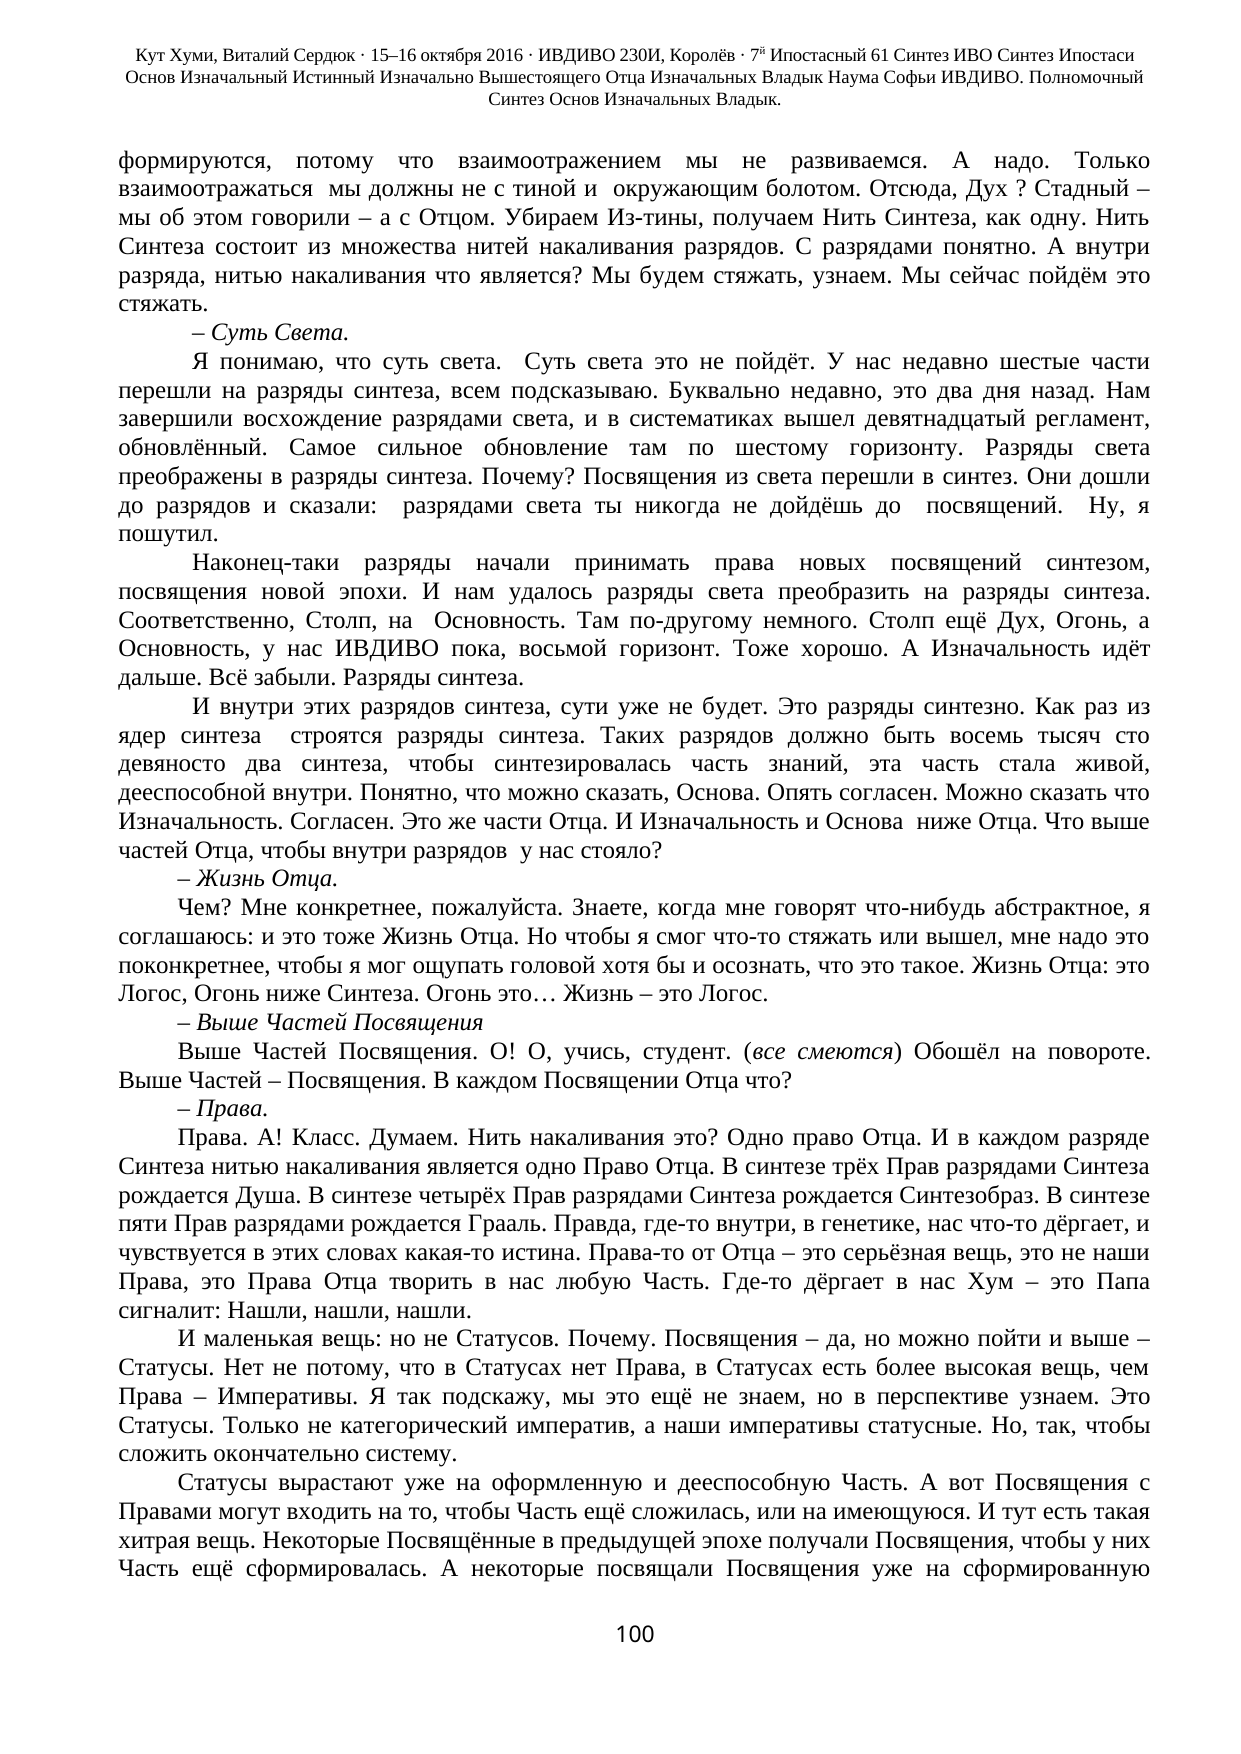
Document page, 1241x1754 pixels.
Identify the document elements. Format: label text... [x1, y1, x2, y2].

text Я понимаю, что суть света. Суть света это не пойдёт. У нас недавно шестые части перешли на разряды синтеза, всем подсказываю. Буквально недавно, это два дня назад. Нам завершили восхождение разрядами света, и в систематиках вышел девятнадцатый регламент, обновлённый. Самое сильное обновление там по шестому горизонту. Разряды света преображены в разряды синтеза. Почему? Посвящения из света перешли в синтез. Они дошли до разрядов и сказали: разрядами света ты никогда не дойдёшь до посвящений. Ну, я пошутил. [118, 346, 1152, 547]
text – Выше Частей Посвящения [118, 1007, 1152, 1036]
text Наконец-таки разряды начали принимать права новых посвящений синтезом, посвящения новой эпохи. И нам удалось разряды света преобразить на разряды синтеза. Соответственно, Столп, на Основность. Там по-другому немного. Столп ещё Дух, Огонь, а Основность, у нас ИВДИВО пока, восьмой горизонт. Тоже хорошо. А Изначальность идёт дальше. Всё забыли. Разряды синтеза. [118, 547, 1152, 691]
text – Жизнь Отца. [118, 863, 1152, 892]
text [118, 1467, 1152, 1582]
text Права. А! Класс. Думаем. Нить накаливания это? Одно право Отца. И в каждом разряде Синтеза нитью накаливания является одно Право Отца. В синтезе трёх Прав разрядами Синтеза рождается Душа. В синтезе четырёх Прав разрядами Синтеза рождается Синтезобраз. В синтезе пяти Прав разрядами рождается Грааль. Правда, где-то внутри, в генетике, нас что-то дёргает, и чувствуется в этих словах какая-то истина. Права-то от Отца – это серьёзная вещь, это не наши Права, это Права Отца творить в нас любую Часть. Где-то дёргает в нас Хум – это Папа сигналит: Нашли, нашли, нашли. [118, 1122, 1152, 1323]
text – Права. [118, 1093, 1152, 1122]
text Чем? Мне конкретнее, пожалуйста. Знаете, когда мне говорят что-нибудь абстрактное, я соглашаюсь: и это тоже Жизнь Отца. Но чтобы я смог что-то стяжать или вышел, мне надо это поконкретнее, чтобы я мог ощупать головой хотя бы и осознать, что это такое. Жизнь Отца: это Логос, Огонь ниже Синтеза. Огонь это… Жизнь – это Логос. [118, 892, 1152, 1007]
text И маленькая вещь: но не Статусов. Почему. Посвящения – да, но можно пойти и выше – Статусы. Нет не потому, что в Статусах нет Права, в Статусах есть более высокая вещь, чем Права – Императивы. Я так подскажу, мы это ещё не знаем, но в перспективе узнаем. Это Статусы. Только не категорический императив, а наши императивы статусные. Но, так, чтобы сложить окончательно систему. [118, 1323, 1152, 1467]
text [118, 145, 1152, 317]
text Выше Частей Посвящения. О! О, учись, студент. (все смеются) Обошёл на повороте. Выше Частей – Посвящения. В каждом Посвящении Отца что? [118, 1036, 1152, 1093]
text И внутри этих разрядов синтеза, сути уже не будет. Это разряды синтезно. Как раз из ядер синтеза строятся разряды синтеза. Таких разрядов должно быть восемь тысяч сто девяносто два синтеза, чтобы синтезировалась часть знаний, эта часть стала живой, дееспособной внутри. Понятно, что можно сказать, Основа. Опять согласен. Можно сказать что Изначальность. Согласен. Это же части Отца. И Изначальность и Основа ниже Отца. Что выше частей Отца, чтобы внутри разрядов у нас стояло? [118, 691, 1152, 863]
text – Суть Света. [118, 317, 1152, 346]
